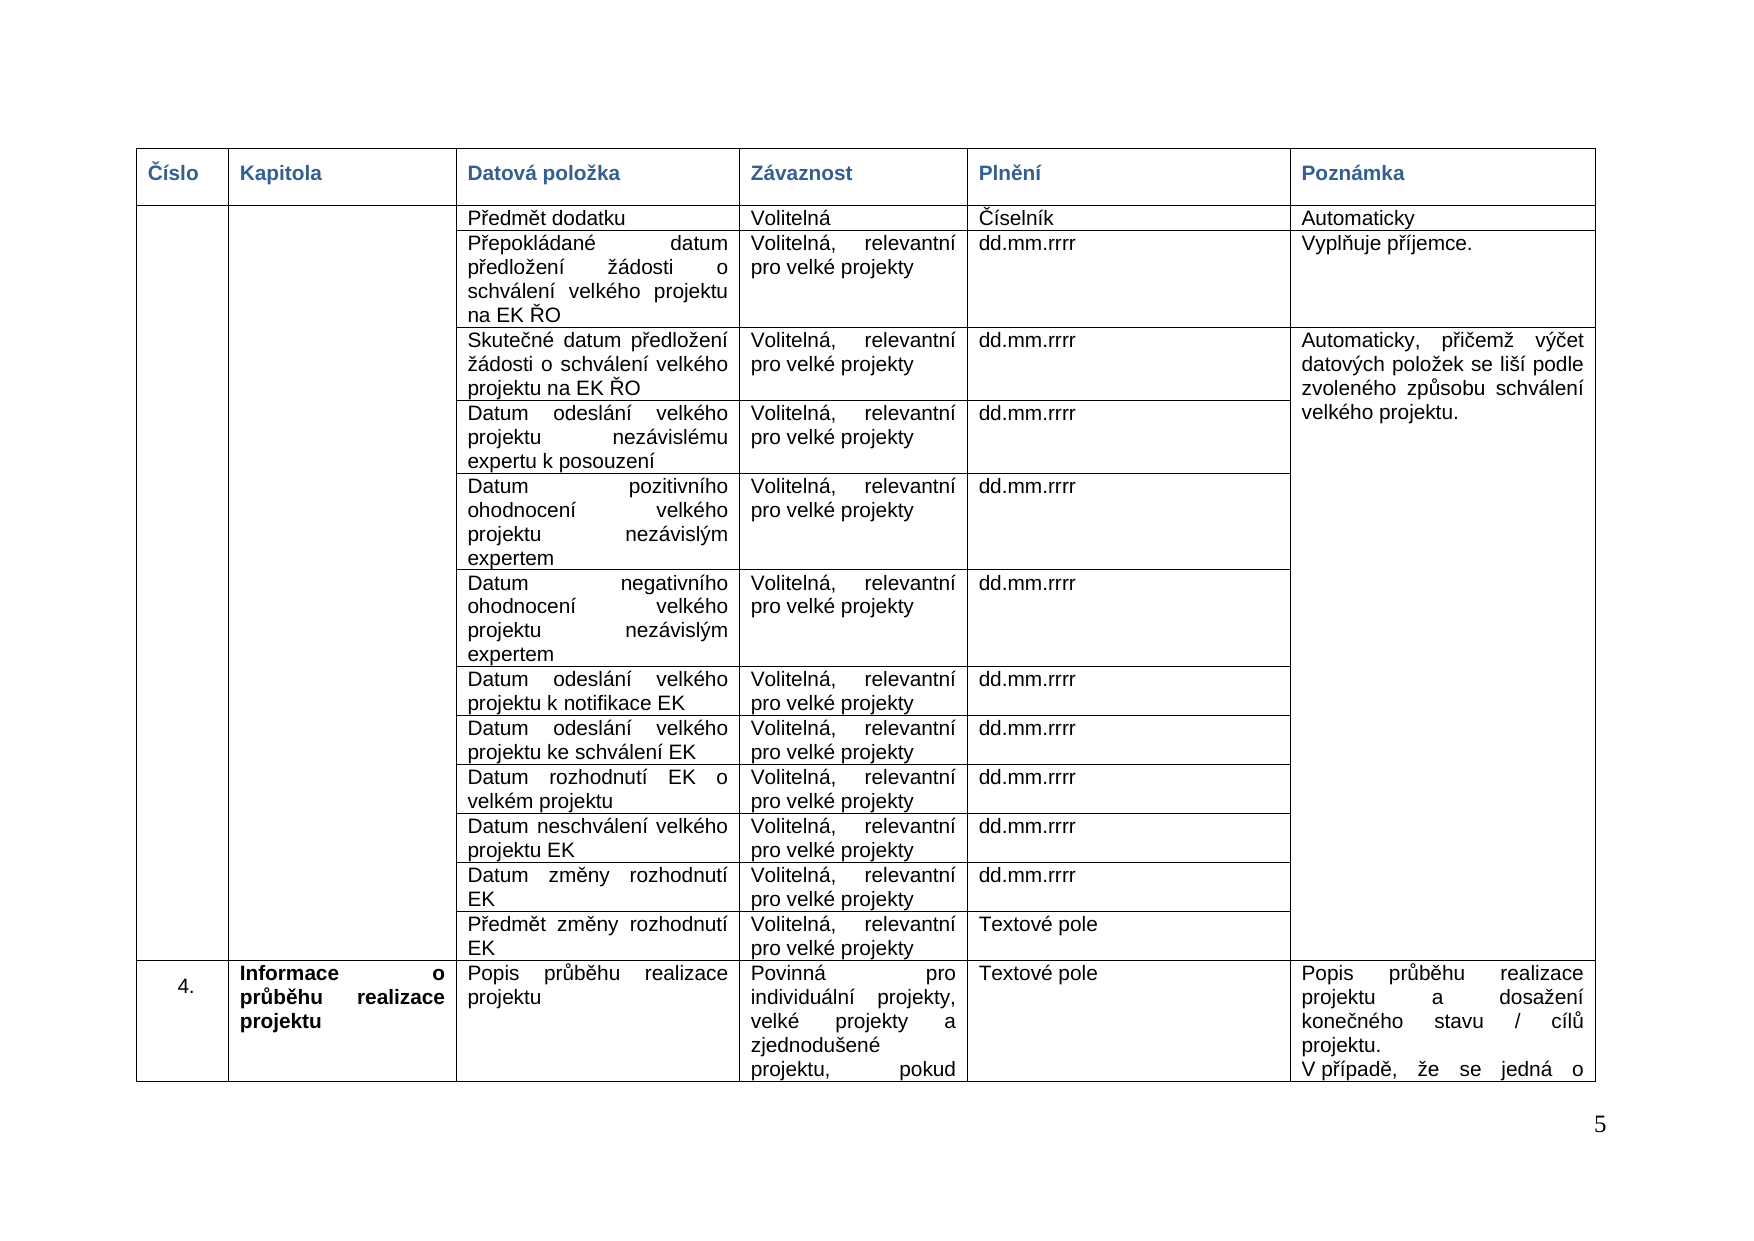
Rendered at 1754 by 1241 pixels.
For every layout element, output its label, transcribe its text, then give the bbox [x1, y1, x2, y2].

table_cell dd.mm.rrrr [968, 231, 1290, 327]
table_cell Popis průběhu realizace projektu [457, 961, 739, 1081]
table_cell Automaticky, přičemž výčet datových položek se liší podle zvoleného způsobu schválení velkého projektu. [1291, 328, 1595, 960]
table_cell [137, 961, 228, 1081]
table_cell Datum neschválení velkého projektu EK [457, 814, 739, 862]
table_header Číslo [137, 149, 228, 205]
table_cell Přepokládané datum předložení žádosti o schválení velkého projektu na EK ŘO [457, 231, 739, 327]
table_header Plnění [968, 149, 1290, 205]
table_cell dd.mm.rrrr [968, 716, 1290, 764]
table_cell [1291, 961, 1595, 1081]
table_cell dd.mm.rrrr [968, 570, 1290, 666]
table_cell Volitelná, relevantní pro velké projekty [740, 231, 967, 327]
table_header Závaznost [740, 149, 967, 205]
table_cell Automaticky [1291, 206, 1595, 230]
table_cell Volitelná, relevantní pro velké projekty [740, 863, 967, 911]
table_cell Volitelná, relevantní pro velké projekty [740, 912, 967, 960]
table_cell Informace o průběhu realizace projektu [229, 961, 456, 1081]
table_cell Datum rozhodnutí EK o velkém projektu [457, 765, 739, 813]
table_cell Volitelná, relevantní pro velké projekty [740, 570, 967, 666]
table_cell Předmět změny rozhodnutí EK [457, 912, 739, 960]
table_cell Datum odeslání velkého projektu k notifikace EK [457, 667, 739, 715]
table_cell Textové pole [968, 961, 1290, 1081]
table_cell Předmět dodatku [457, 206, 739, 230]
table_cell Číselník [968, 206, 1290, 230]
table_cell Volitelná, relevantní pro velké projekty [740, 716, 967, 764]
table_cell Datum negativního ohodnocení velkého projektu nezávislým expertem [457, 570, 739, 666]
table_cell Volitelná, relevantní pro velké projekty [740, 814, 967, 862]
table_cell Datum změny rozhodnutí EK [457, 863, 739, 911]
table_cell Datum odeslání velkého projektu nezávislému expertu k posouzení [457, 401, 739, 472]
table_cell Volitelná, relevantní pro velké projekty [740, 667, 967, 715]
table_header Poznámka [1291, 149, 1595, 205]
table_cell dd.mm.rrrr [968, 474, 1290, 569]
table_cell Volitelná, relevantní pro velké projekty [740, 474, 967, 569]
table_cell Volitelná, relevantní pro velké projekty [740, 328, 967, 399]
table_cell Volitelná, relevantní pro velké projekty [740, 765, 967, 813]
table_cell Volitelná, relevantní pro velké projekty [740, 401, 967, 472]
table_cell dd.mm.rrrr [968, 401, 1290, 472]
table_header Datová položka [457, 149, 739, 205]
table_cell Datum odeslání velkého projektu ke schválení EK [457, 716, 739, 764]
table_cell dd.mm.rrrr [968, 863, 1290, 911]
table_cell dd.mm.rrrr [968, 667, 1290, 715]
table_cell Textové pole [968, 912, 1290, 960]
table_cell dd.mm.rrrr [968, 765, 1290, 813]
table_cell Volitelná [740, 206, 967, 230]
table_header Kapitola [229, 149, 456, 205]
table_cell Vyplňuje příjemce. [1291, 231, 1595, 327]
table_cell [740, 961, 967, 1081]
table_cell Datum pozitivního ohodnocení velkého projektu nezávislým expertem [457, 474, 739, 569]
table_cell Skutečné datum předložení žádosti o schválení velkého projektu na EK ŘO [457, 328, 739, 399]
table_cell dd.mm.rrrr [968, 814, 1290, 862]
table_cell dd.mm.rrrr [968, 328, 1290, 399]
